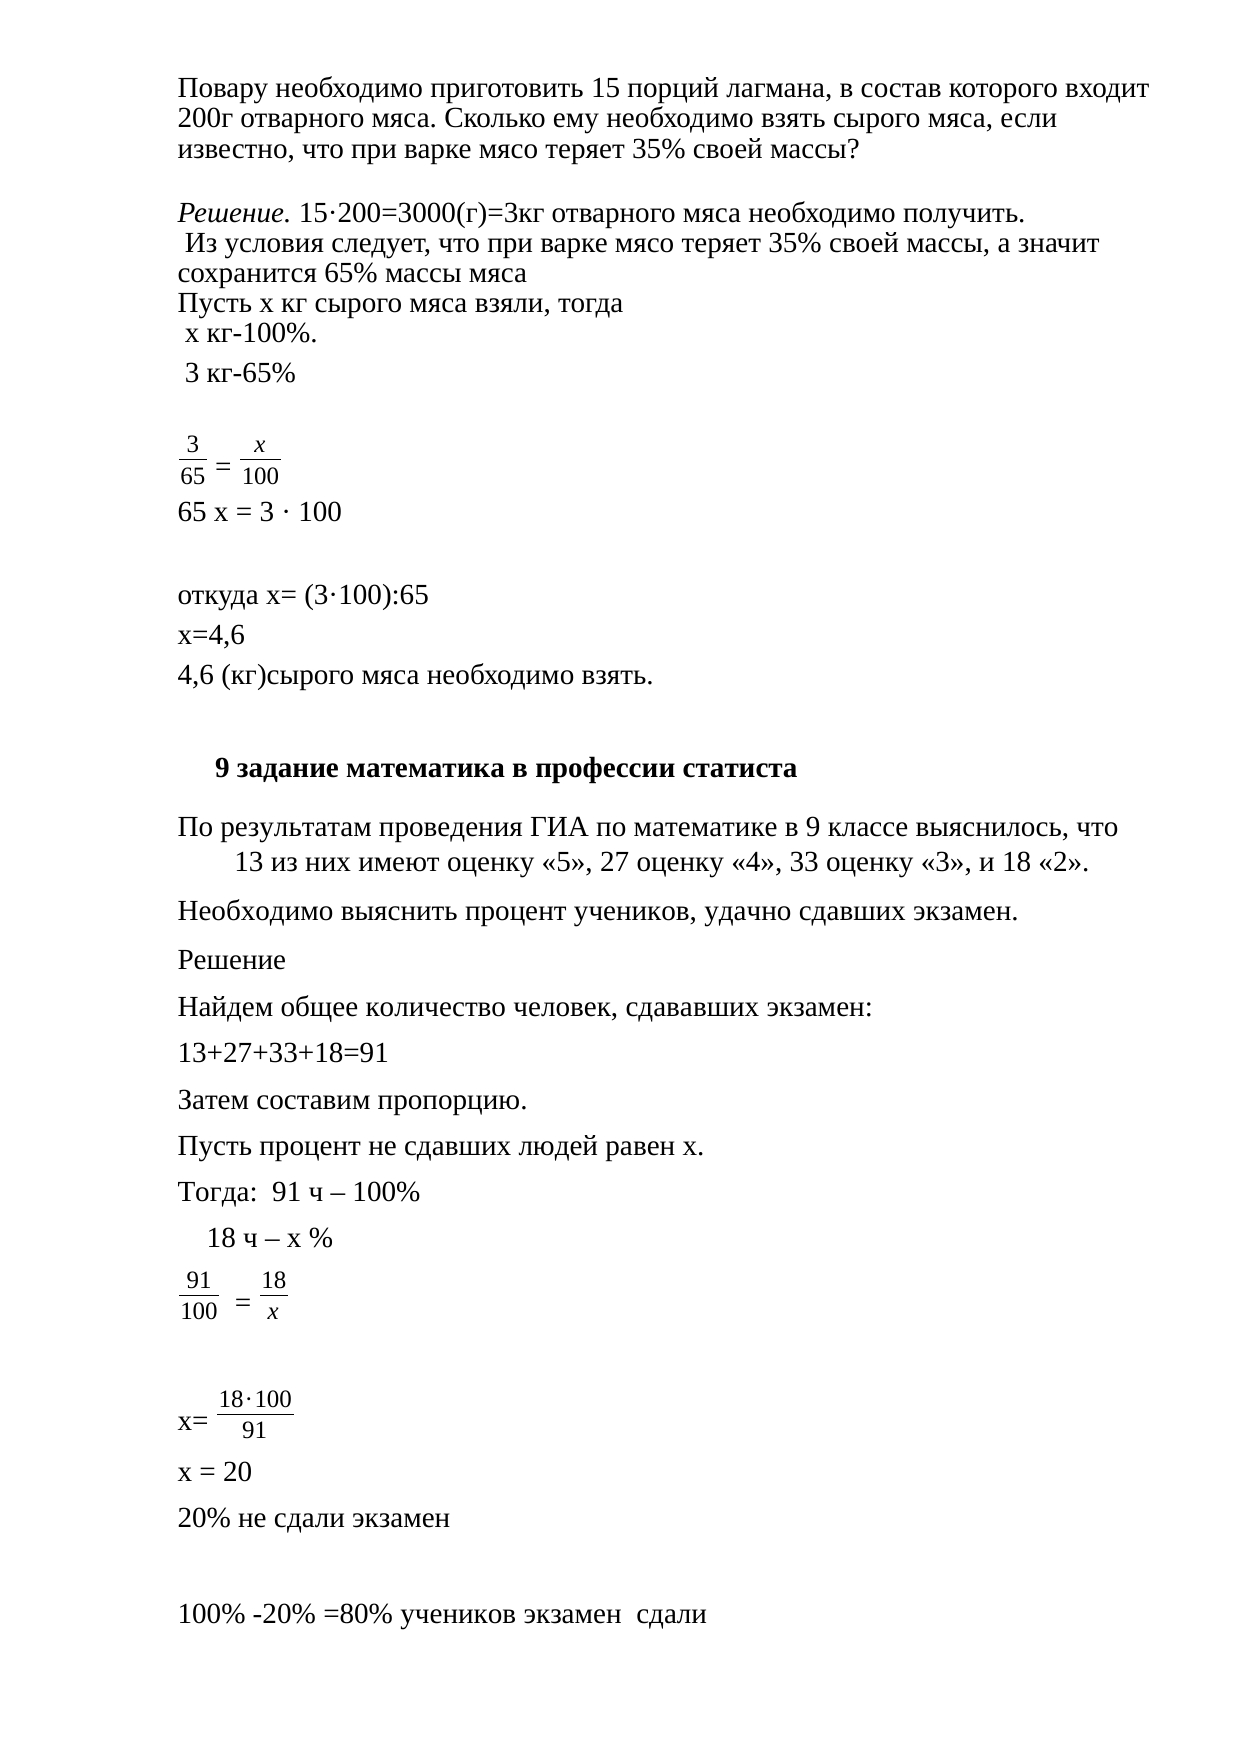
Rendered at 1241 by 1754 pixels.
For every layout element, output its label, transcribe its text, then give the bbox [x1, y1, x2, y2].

text Повару необходимо приготовить 15 порций лагмана, в состав которого входит 200г отварного мяса. Сколько ему необходимо взять сырого мяса, если известно, что при варке мясо теряет 35% своей массы? [177, 74, 1152, 164]
text х кг-100%. [177, 318, 1152, 348]
text х=4,6 [177, 621, 1152, 651]
text Тогда: 91 ч – 100% [177, 1177, 1152, 1207]
text = [177, 1269, 1152, 1323]
text Найдем общее количество человек, сдававших экзамен: [177, 993, 1152, 1023]
text 9 задание математика в профессии статиста [215, 750, 1152, 784]
text Затем составим пропорцию. [177, 1085, 1152, 1115]
text = [177, 434, 1152, 487]
text 4,6 (кг)сырого мяса необходимо взять. [177, 661, 1152, 691]
text 65 х = 3 · 100 [177, 497, 1152, 527]
text 100% -20% =80% учеников экзамен сдали [177, 1599, 1152, 1629]
text 3 кг-65% [177, 358, 1152, 389]
text х = 20 [177, 1457, 1152, 1487]
text Пусть процент не сдавших людей равен х. [177, 1131, 1152, 1161]
text По результатам проведения ГИА по математике в 9 классе выяснилось, что 13 из них имеют оценку «5», 27 оценку «4», 33 оценку «3», и 18 «2». [177, 809, 1152, 879]
text Пусть х кг сырого мяса взяли, тогда [177, 288, 1152, 318]
text 18 ч – х % [177, 1223, 1152, 1253]
text Решение. 15·200=3000(г)=3кг отварного мяса необходимо получить. [177, 198, 1152, 228]
text 20% не сдали экзамен [177, 1503, 1152, 1533]
text откуда х= (3·100):65 [177, 581, 1152, 611]
text Решение [177, 942, 1152, 977]
text 13+27+33+18=91 [177, 1039, 1152, 1069]
text Из условия следует, что при варке мясо теряет 35% своей массы, а значит сохранится 65% массы мяса [177, 228, 1152, 288]
text х= [177, 1388, 1152, 1441]
text Необходимо выяснить процент учеников, удачно сдавших экзамен. [177, 893, 1152, 928]
